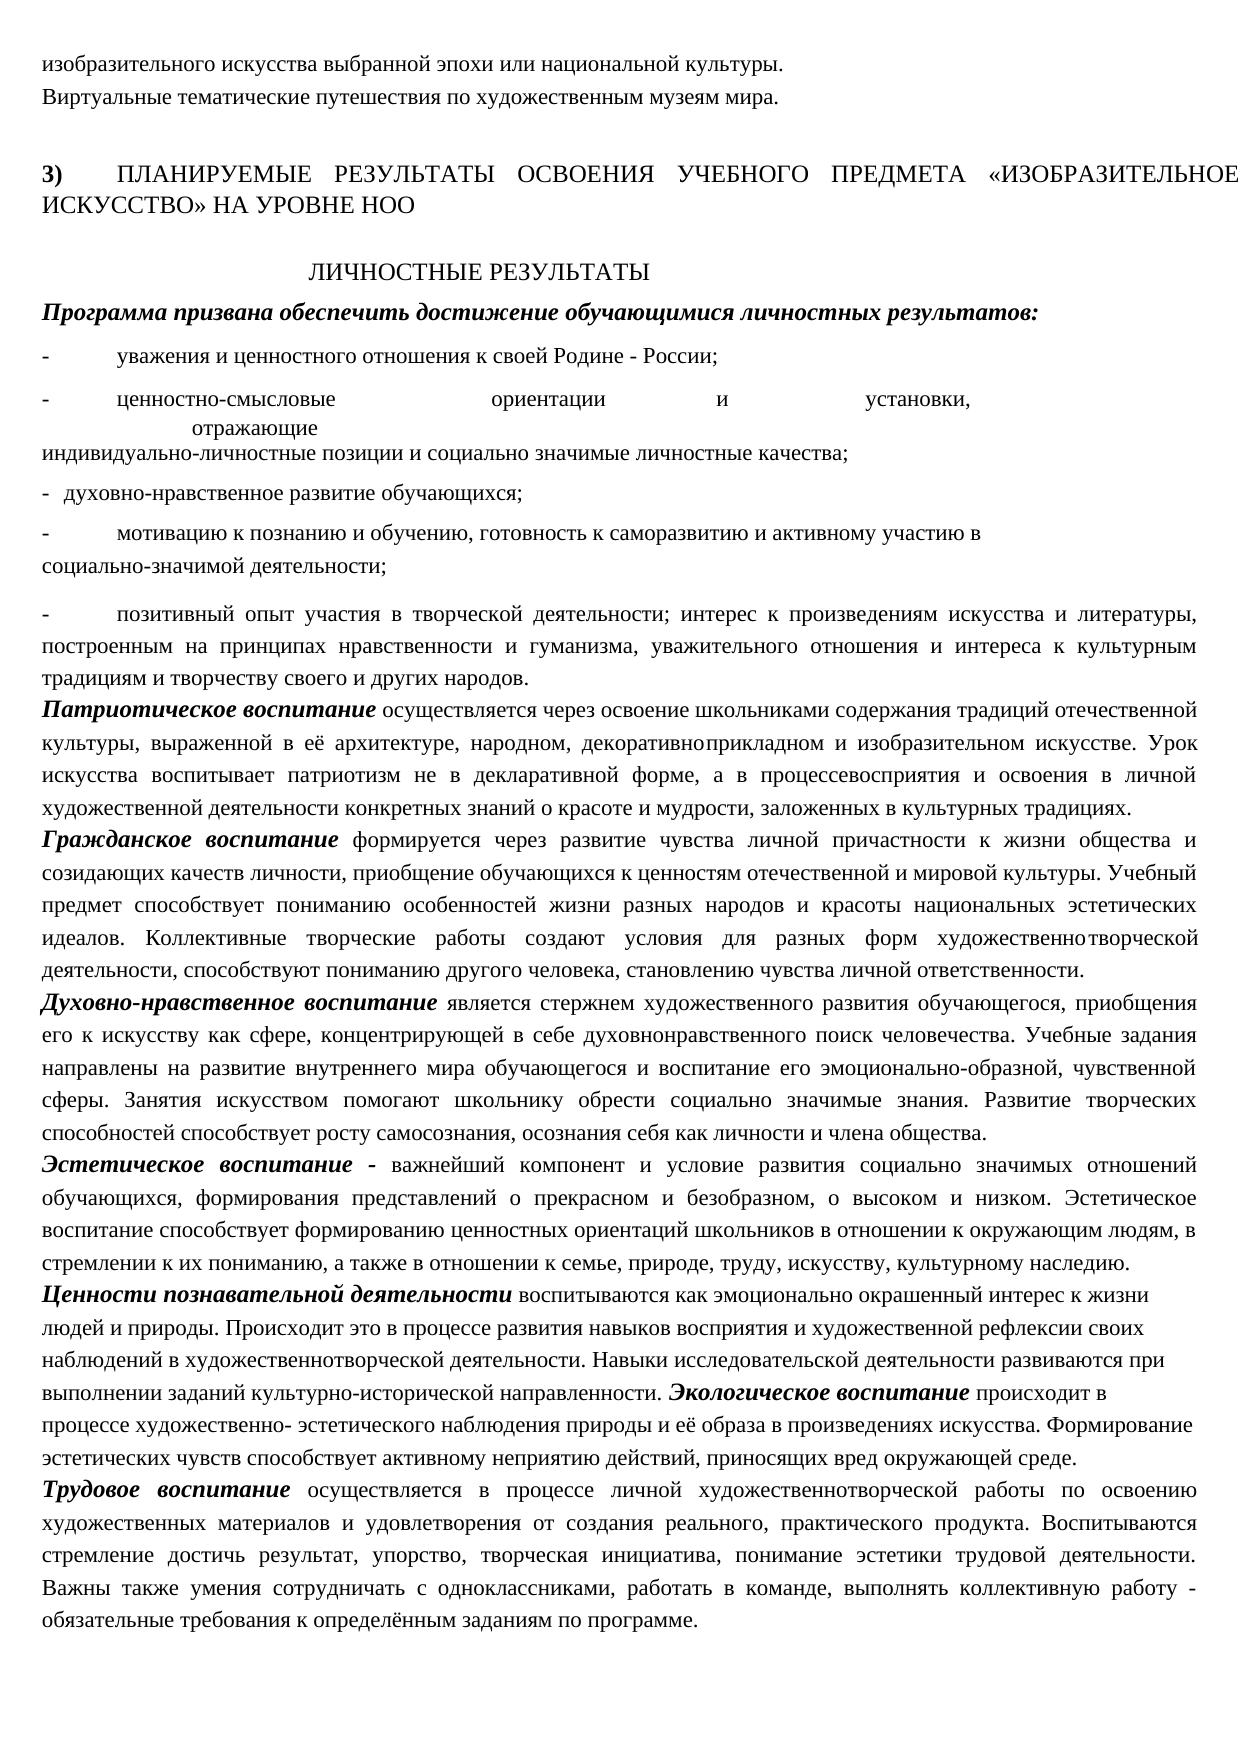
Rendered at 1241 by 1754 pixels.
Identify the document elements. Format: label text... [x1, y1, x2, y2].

list духовно-нравственное развитие обучающихся; [42, 480, 1240, 506]
list мотивацию к познанию и обучению, готовность к саморазвитию и активному участию в социально-значимой деятельности; [42, 514, 1009, 580]
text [42, 46, 1198, 78]
text Ценности познавательной деятельности воспитываются как эмоционально окрашенный интерес к жизни людей и природы. Происходит это в процессе развития навыков восприятия и художественной рефлексии своих наблюдений в художественнотворческой деятельности. Навыки исследовательской деятельности развиваются при выполнении заданий культурно-исторической направленности. Экологическое воспитание происходит в процессе художественно- эстетического наблюдения природы и её образа в произведениях искусства. Формирование эстетических чувств способствует активному неприятию действий, приносящих вред окружающей среде. [42, 1276, 1198, 1471]
list позитивный опыт участия в творческой деятельности; интерес к произведениям искусства и литературы, построенным на принципах нравственности и гуманизма, уважительного отношения и интереса к культурным традициям и творчеству своего и других народов. [42, 596, 1198, 691]
text Духовно-нравственное воспитание является стержнем художественного развития обучающегося, приобщения его к искусству как сфере, концентрирующей в себе духовнонравственного поиск человечества. Учебные задания направлены на развитие внутреннего мира обучающегося и воспитание его эмоционально-образной, чувственной сферы. Занятия искусством помогают школьнику обрести социально значимые знания. Развитие творческих способностей способствует росту самосознания, осознания себя как личности и члена общества. [42, 984, 1198, 1146]
list ПЛАНИРУЕМЫЕ РЕЗУЛЬТАТЫ ОСВОЕНИЯ УЧЕБНОГО ПРЕДМЕТА «ИЗОБРАЗИТЕЛЬНОЕ ИСКУССТВО» НА УРОВНЕ НОО [42, 158, 1240, 220]
text Виртуальные тематические путешествия по художественным музеям мира. [42, 78, 1240, 111]
list ценностно-смысловые ориентации и установки, [42, 372, 1240, 415]
list уважения и ценностного отношения к своей Родине - России; [42, 329, 1240, 372]
text Патриотическое воспитание осуществляется через освоение школьниками содержания традиций отечественной культуры, выраженной в её архитектуре, народном, декоративноприкладном и изобразительном искусстве. Урок искусства воспитывает патриотизм не в декларативной форме, а в процессевосприятия и освоения в личной художественной деятельности конкретных знаний о красоте и мудрости, заложенных в культурных традициях. [42, 691, 1198, 821]
text Эстетическое воспитание - важнейший компонент и условие развития социально значимых отношений обучающихся, формирования представлений о прекрасном и безобразном, о высоком и низком. Эстетическое воспитание способствует формированию ценностных ориентаций школьников в отношении к окружающим людям, в стремлении к их пониманию, а также в отношении к семье, природе, труду, искусству, культурному наследию. [42, 1146, 1198, 1276]
text Гражданское воспитание формируется через развитие чувства личной причастности к жизни общества и созидающих качеств личности, приобщение обучающихся к ценностям отечественной и мировой культуры. Учебный предмет способствует пониманию особенностей жизни разных народов и красоты национальных эстетических идеалов. Коллективные творческие работы создают условия для разных форм художественнотворческой деятельности, способствуют пониманию другого человека, становлению чувства личной ответственности. [42, 821, 1198, 984]
text индивидуально-личностные позиции и социально значимые личностные качества; [42, 440, 1240, 466]
text Программа призвана обеспечить достижение обучающимися личностных результатов: [42, 286, 1240, 329]
text Трудовое воспитание осуществляется в процессе личной художественнотворческой работы по освоению художественных материалов и удовлетворения от создания реального, практического продукта. Воспитываются стремление достичь результат, упорство, творческая инициатива, понимание эстетики трудовой деятельности. Важны также умения сотрудничать с одноклассниками, работать в команде, выполнять коллективную работу - обязательные требования к определённым заданиям по программе. [42, 1471, 1198, 1634]
text отражающие [192, 415, 1240, 440]
text ЛИЧНОСТНЫЕ РЕЗУЛЬТАТЫ [308, 258, 1240, 286]
